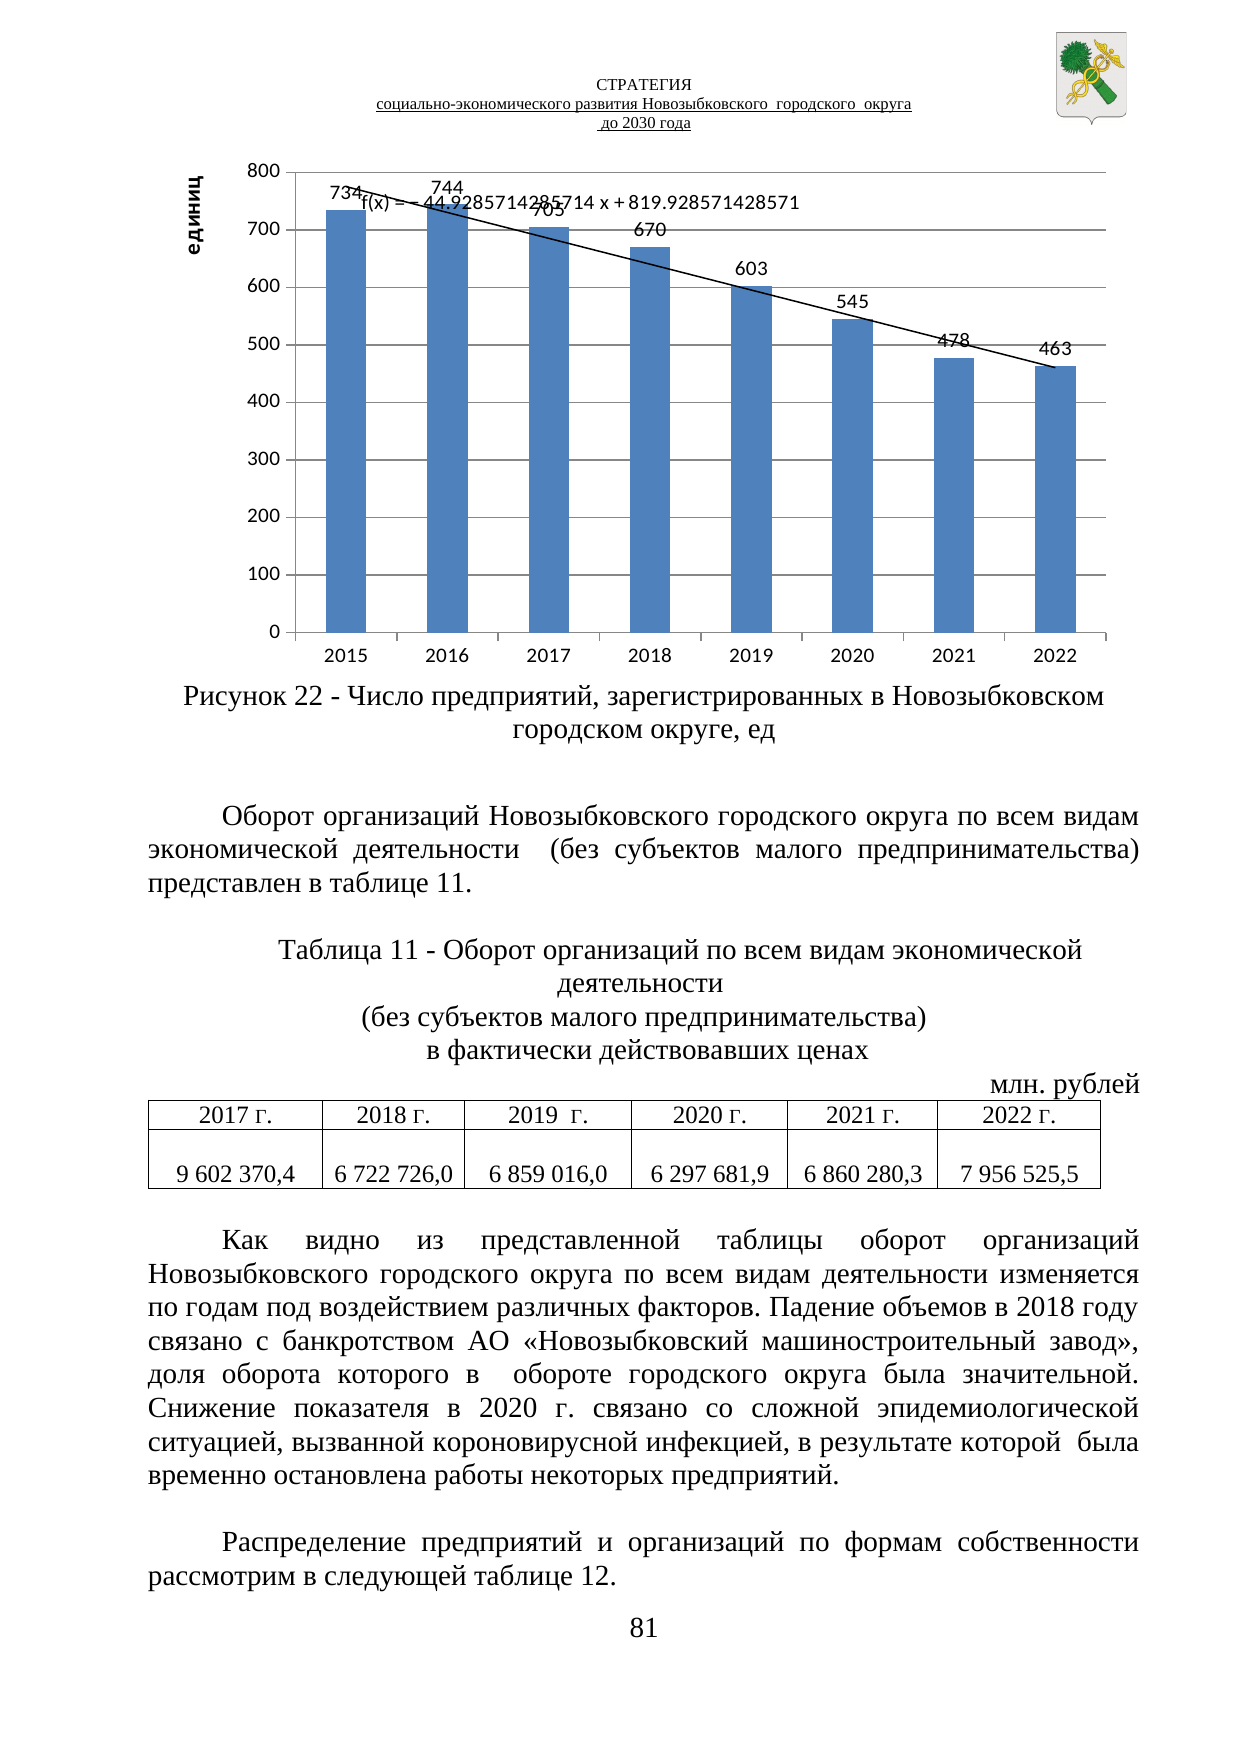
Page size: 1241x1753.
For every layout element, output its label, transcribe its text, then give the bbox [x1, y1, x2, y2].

table_cell 6 860 280,3 [788, 1130, 937, 1188]
text в фактически действовавших ценах [148, 1032, 1140, 1066]
table_header 2022 г. [938, 1101, 1100, 1129]
table_cell 6 722 726,0 [323, 1130, 464, 1188]
table_cell 9 602 370,4 [149, 1130, 322, 1188]
picture [1056, 32, 1127, 125]
table_cell 6 859 016,0 [465, 1130, 631, 1188]
table_header 2017 г. [149, 1101, 322, 1129]
text Распределение предприятий и организаций по формам собственности рассмотрим в следующей таблице 12. [148, 1524, 1140, 1591]
table_cell 7 956 525,5 [938, 1130, 1100, 1188]
table_cell 6 297 681,9 [632, 1130, 787, 1188]
text Оборот организаций Новозыбковского городского округа по всем видам экономической деятельности (без субъектов малого предпринимательства) представлен в таблице 11. [148, 798, 1140, 898]
table_header 2021 г. [788, 1101, 937, 1129]
text Как видно из представленной таблицы оборот организаций Новозыбковского городского округа по всем видам деятельности изменяется по годам под воздействием различных факторов. Падение объемов в 2018 году связано с банкротством АО «Новозыбковский машиностроительный завод», доля оборота которого в обороте городского округа была значительной. Снижение показателя в 2020 г. связано со сложной эпидемиологической ситуацией, вызванной короновирусной инфекцией, в результате которой была временно остановлена работы некоторых предприятий. [148, 1222, 1140, 1491]
text Рисунок 22 - Число предприятий, зарегистрированных в Новозыбковском городском округе, ед [148, 678, 1140, 745]
table_header 2019 г. [465, 1101, 631, 1129]
text Таблица 11 - Оборот организаций по всем видам экономической деятельности (без субъектов малого предпринимательства) [148, 932, 1140, 1032]
table_header 2020 г. [632, 1101, 787, 1129]
table_header 2018 г. [323, 1101, 464, 1129]
text млн. рублей [148, 1066, 1140, 1099]
